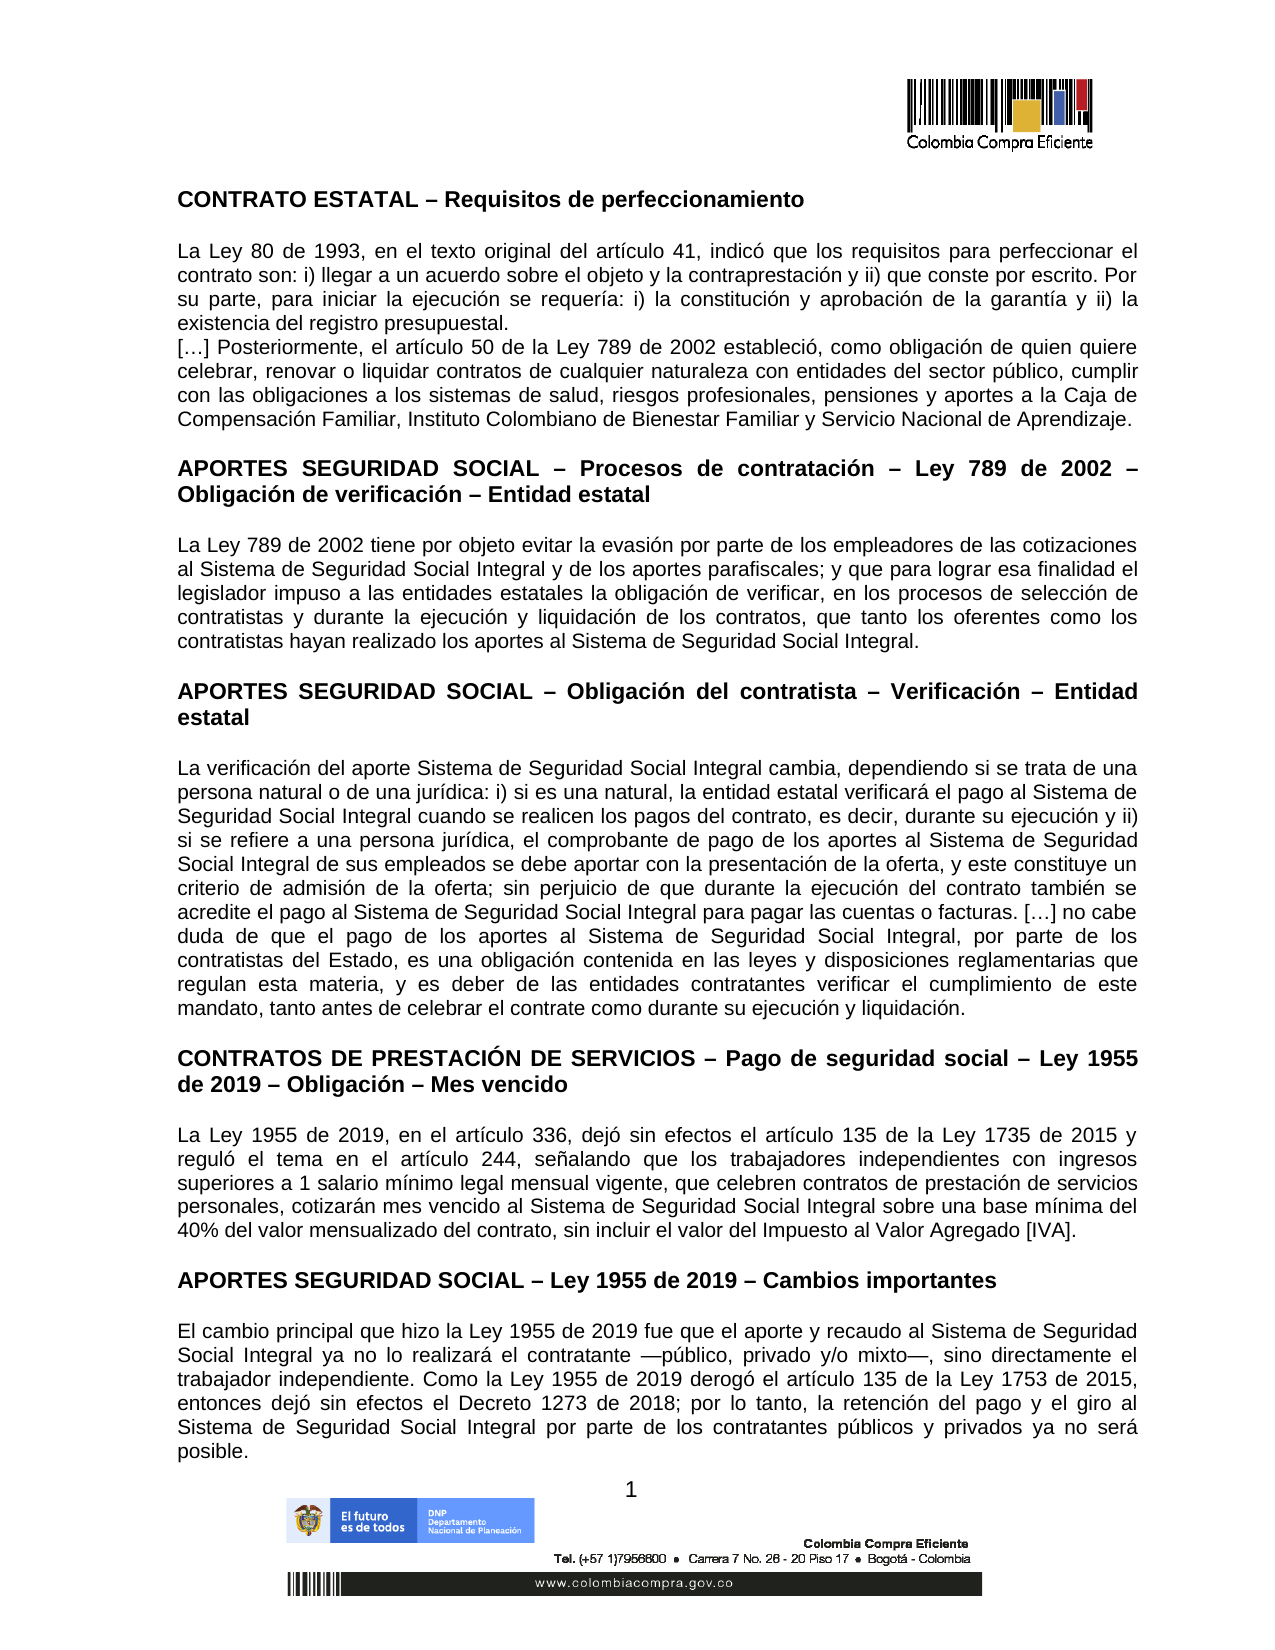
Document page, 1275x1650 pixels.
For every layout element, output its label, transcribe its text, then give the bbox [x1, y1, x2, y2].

picture [286, 1498, 983, 1596]
text CONTRATOS DE PRESTACIÓN DE SERVICIOS – Pago de seguridad social – Ley 1955 de 2019 – Obligación – Mes vencido [177, 1044, 1139, 1097]
text La Ley 1955 de 2019, en el artículo 336, dejó sin efectos el artículo 135 de la Ley 1735 de 2015 y reguló el tema en el artículo 244, señalando que los trabajadores independientes con ingresos superiores a 1 salario mínimo legal mensual vigente, que celebren contratos de prestación de servicios personales, cotizarán mes vencido al Sistema de Seguridad Social Integral sobre una base mínima del 40% del valor mensualizado del contrato, sin incluir el valor del Impuesto al Valor Agregado [IVA]. [177, 1122, 1139, 1242]
text La Ley 80 de 1993, en el texto original del artículo 41, indicó que los requisitos para perfeccionar el contrato son: i) llegar a un acuerdo sobre el objeto y la contraprestación y ii) que conste por escrito. Por su parte, para iniciar la ejecución se requería: i) la constitución y aprobación de la garantía y ii) la existencia del registro presupuestal. [177, 239, 1139, 335]
picture [907, 79, 1093, 152]
text CONTRATO ESTATAL – Requisitos de perfeccionamiento [177, 186, 1139, 212]
text La verificación del aporte Sistema de Seguridad Social Integral cambia, dependiendo si se trata de una persona natural o de una jurídica: i) si es una natural, la entidad estatal verificará el pago al Sistema de Seguridad Social Integral cuando se realicen los pagos del contrato, es decir, durante su ejecución y ii) si se refiere a una persona jurídica, el comprobante de pago de los aportes al Sistema de Seguridad Social Integral de sus empleados se debe aportar con la presentación de la oferta, y este constituye un criterio de admisión de la oferta; sin perjuicio de que durante la ejecución del contrato también se acredite el pago al Sistema de Seguridad Social Integral para pagar las cuentas o facturas. […] no cabe duda de que el pago de los aportes al Sistema de Seguridad Social Integral, por parte de los contratistas del Estado, es una obligación contenida en las leyes y disposiciones reglamentarias que regulan esta materia, y es deber de las entidades contratantes verificar el cumplimiento de este mandato, tanto antes de celebrar el contrate como durante su ejecución y liquidación. [177, 756, 1139, 1019]
text APORTES SEGURIDAD SOCIAL – Ley 1955 de 2019 – Cambios importantes [177, 1267, 1139, 1294]
text APORTES SEGURIDAD SOCIAL – Obligación del contratista – Verificación – Entidad estatal [177, 678, 1139, 731]
text La Ley 789 de 2002 tiene por objeto evitar la evasión por parte de los empleadores de las cotizaciones al Sistema de Seguridad Social Integral y de los aportes parafiscales; y que para lograr esa finalidad el legislador impuso a las entidades estatales la obligación de verificar, en los procesos de selección de contratistas y durante la ejecución y liquidación de los contratos, que tanto los oferentes como los contratistas hayan realizado los aportes al Sistema de Seguridad Social Integral. [177, 533, 1139, 653]
text […] Posteriormente, el artículo 50 de la Ley 789 de 2002 estableció, como obligación de quien quiere celebrar, renovar o liquidar contratos de cualquier naturaleza con entidades del sector público, cumplir con las obligaciones a los sistemas de salud, riesgos profesionales, pensiones y aportes a la Caja de Compensación Familiar, Instituto Colombiano de Bienestar Familiar y Servicio Nacional de Aprendizaje. [177, 335, 1139, 431]
text El cambio principal que hizo la Ley 1955 de 2019 fue que el aporte y recaudo al Sistema de Seguridad Social Integral ya no lo realizará el contratante ―público, privado y/o mixto―, sino directamente el trabajador independiente. Como la Ley 1955 de 2019 derogó el artículo 135 de la Ley 1753 de 2015, entonces dejó sin efectos el Decreto 1273 de 2018; por lo tanto, la retención del pago y el giro al Sistema de Seguridad Social Integral por parte de los contratantes públicos y privados ya no será posible. [177, 1319, 1139, 1463]
text APORTES SEGURIDAD SOCIAL – Procesos de contratación – Ley 789 de 2002 – Obligación de verificación – Entidad estatal [177, 455, 1139, 508]
